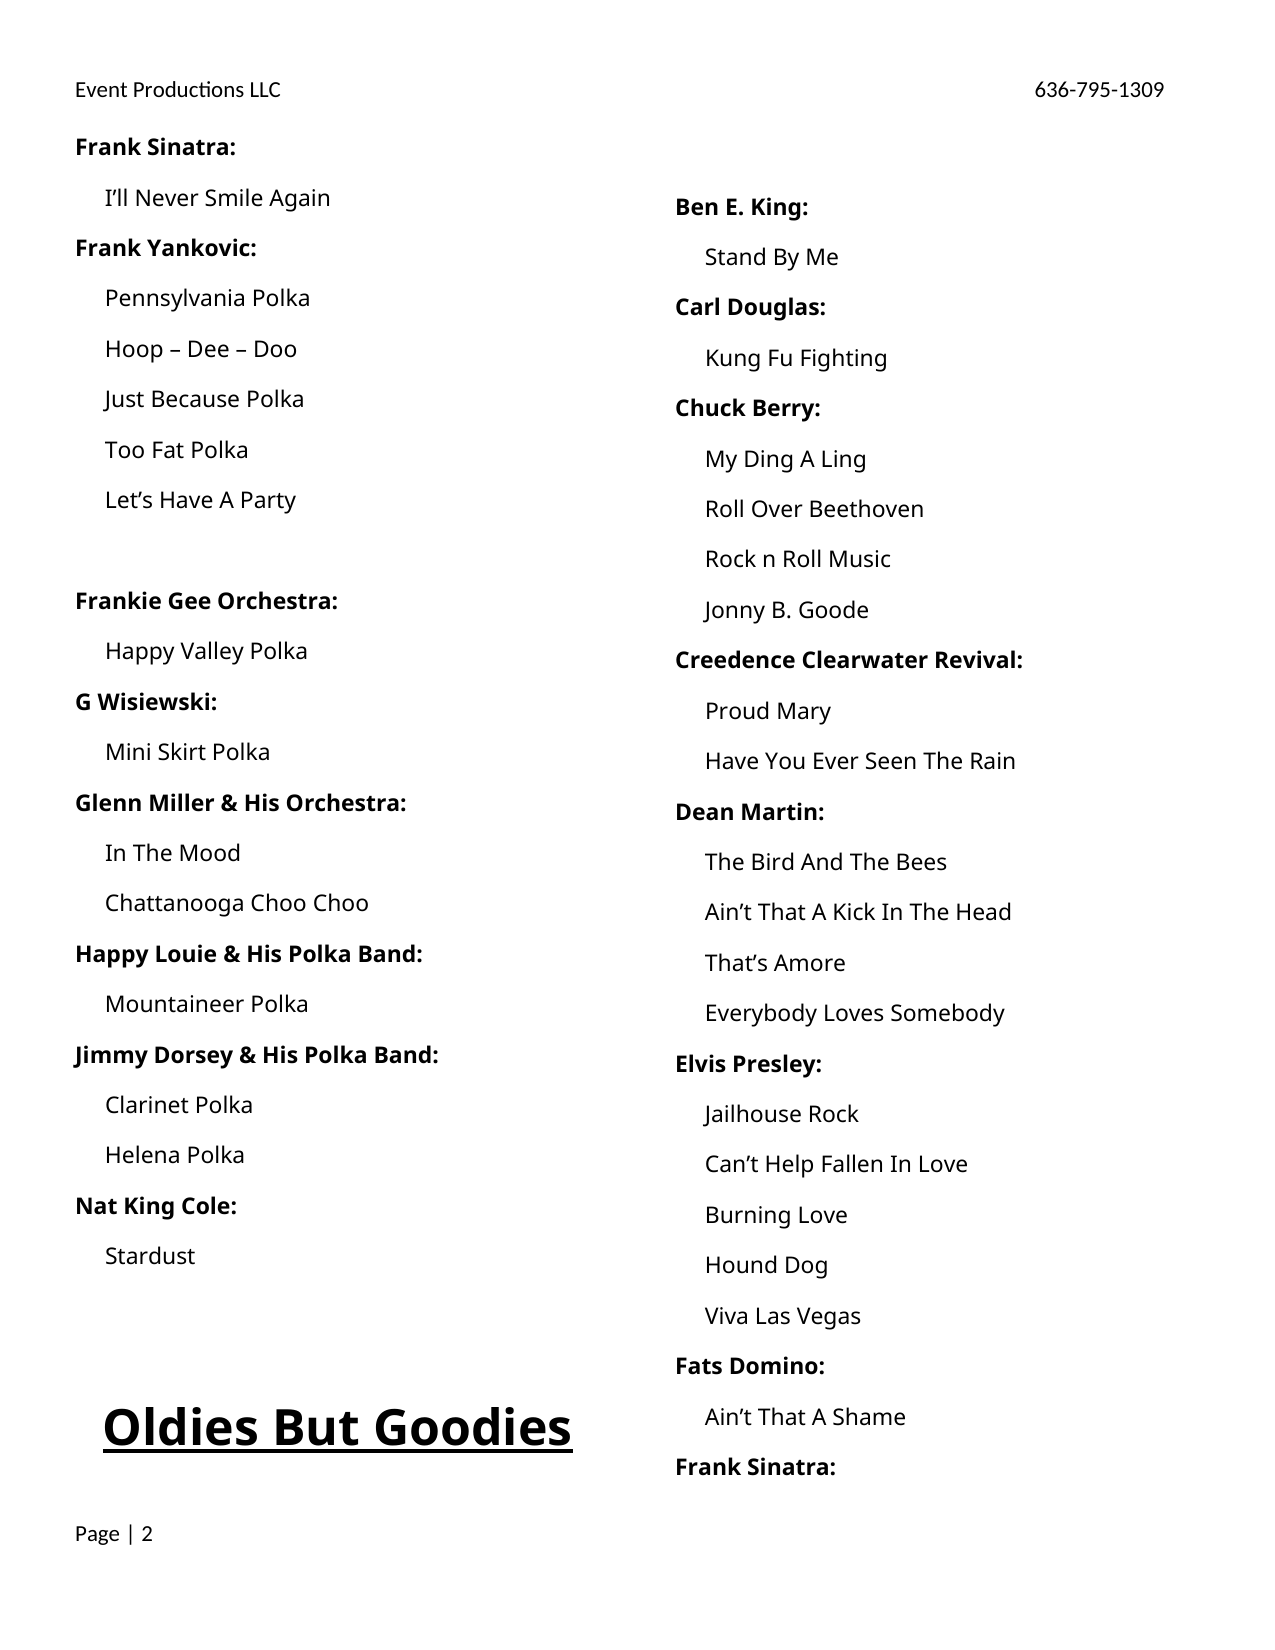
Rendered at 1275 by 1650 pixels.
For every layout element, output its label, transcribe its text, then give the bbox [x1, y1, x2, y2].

text Oldies But Goodies [75, 1391, 600, 1459]
text Have You Ever Seen The Rain [675, 745, 1200, 776]
text The Bird And The Bees [675, 846, 1200, 877]
text My Ding A Ling [675, 443, 1200, 474]
text Helena Polka [75, 1139, 600, 1171]
text Dean Martin: [675, 796, 1200, 827]
text Can’t Help Fallen In Love [675, 1148, 1200, 1180]
text Everybody Loves Somebody [675, 997, 1200, 1028]
text Hoop – Dee – Doo [75, 333, 600, 364]
text Pennsylvania Polka [75, 282, 600, 313]
text Chuck Berry: [675, 392, 1200, 423]
text Stardust [75, 1240, 600, 1271]
text Elvis Presley: [675, 1048, 1200, 1079]
text I’ll Never Smile Again [75, 181, 600, 213]
text Nat King Cole: [75, 1190, 600, 1221]
text Frank Yankovic: [75, 232, 600, 263]
text Rock n Roll Music [675, 543, 1200, 575]
text Stand By Me [675, 241, 1200, 272]
text Proud Mary [675, 695, 1200, 726]
text Happy Louie & His Polka Band: [75, 938, 600, 969]
text Just Because Polka [75, 383, 600, 414]
text Ain’t That A Shame [675, 1401, 1200, 1432]
text Clarinet Polka [75, 1089, 600, 1120]
text Mountaineer Polka [75, 988, 600, 1019]
text Jonny B. Goode [675, 594, 1200, 625]
text Happy Valley Polka [75, 635, 600, 666]
text Jimmy Dorsey & His Polka Band: [75, 1038, 600, 1070]
text Mini Skirt Polka [75, 736, 600, 767]
text Frankie Gee Orchestra: [75, 585, 600, 616]
text Frank Sinatra: [75, 131, 600, 162]
text That’s Amore [675, 947, 1200, 978]
text Viva Las Vegas [675, 1300, 1200, 1331]
text Roll Over Beethoven [675, 493, 1200, 524]
text Kung Fu Fighting [675, 342, 1200, 373]
text Too Fat Polka [75, 433, 600, 465]
text Glenn Miller & His Orchestra: [75, 786, 600, 818]
text Creedence Clearwater Revival: [675, 644, 1200, 676]
text Burning Love [675, 1199, 1200, 1230]
text Fats Domino: [675, 1350, 1200, 1381]
text Jailhouse Rock [675, 1098, 1200, 1129]
text In The Mood [75, 837, 600, 868]
text Frank Sinatra: [675, 1451, 1200, 1482]
text Chattanooga Choo Choo [75, 887, 600, 918]
text Ain’t That A Kick In The Head [675, 896, 1200, 928]
text Hound Dog [675, 1249, 1200, 1281]
text Let’s Have A Party [75, 484, 600, 515]
text Carl Douglas: [675, 291, 1200, 323]
text G Wisiewski: [75, 686, 600, 717]
text Ben E. King: [675, 191, 1200, 222]
